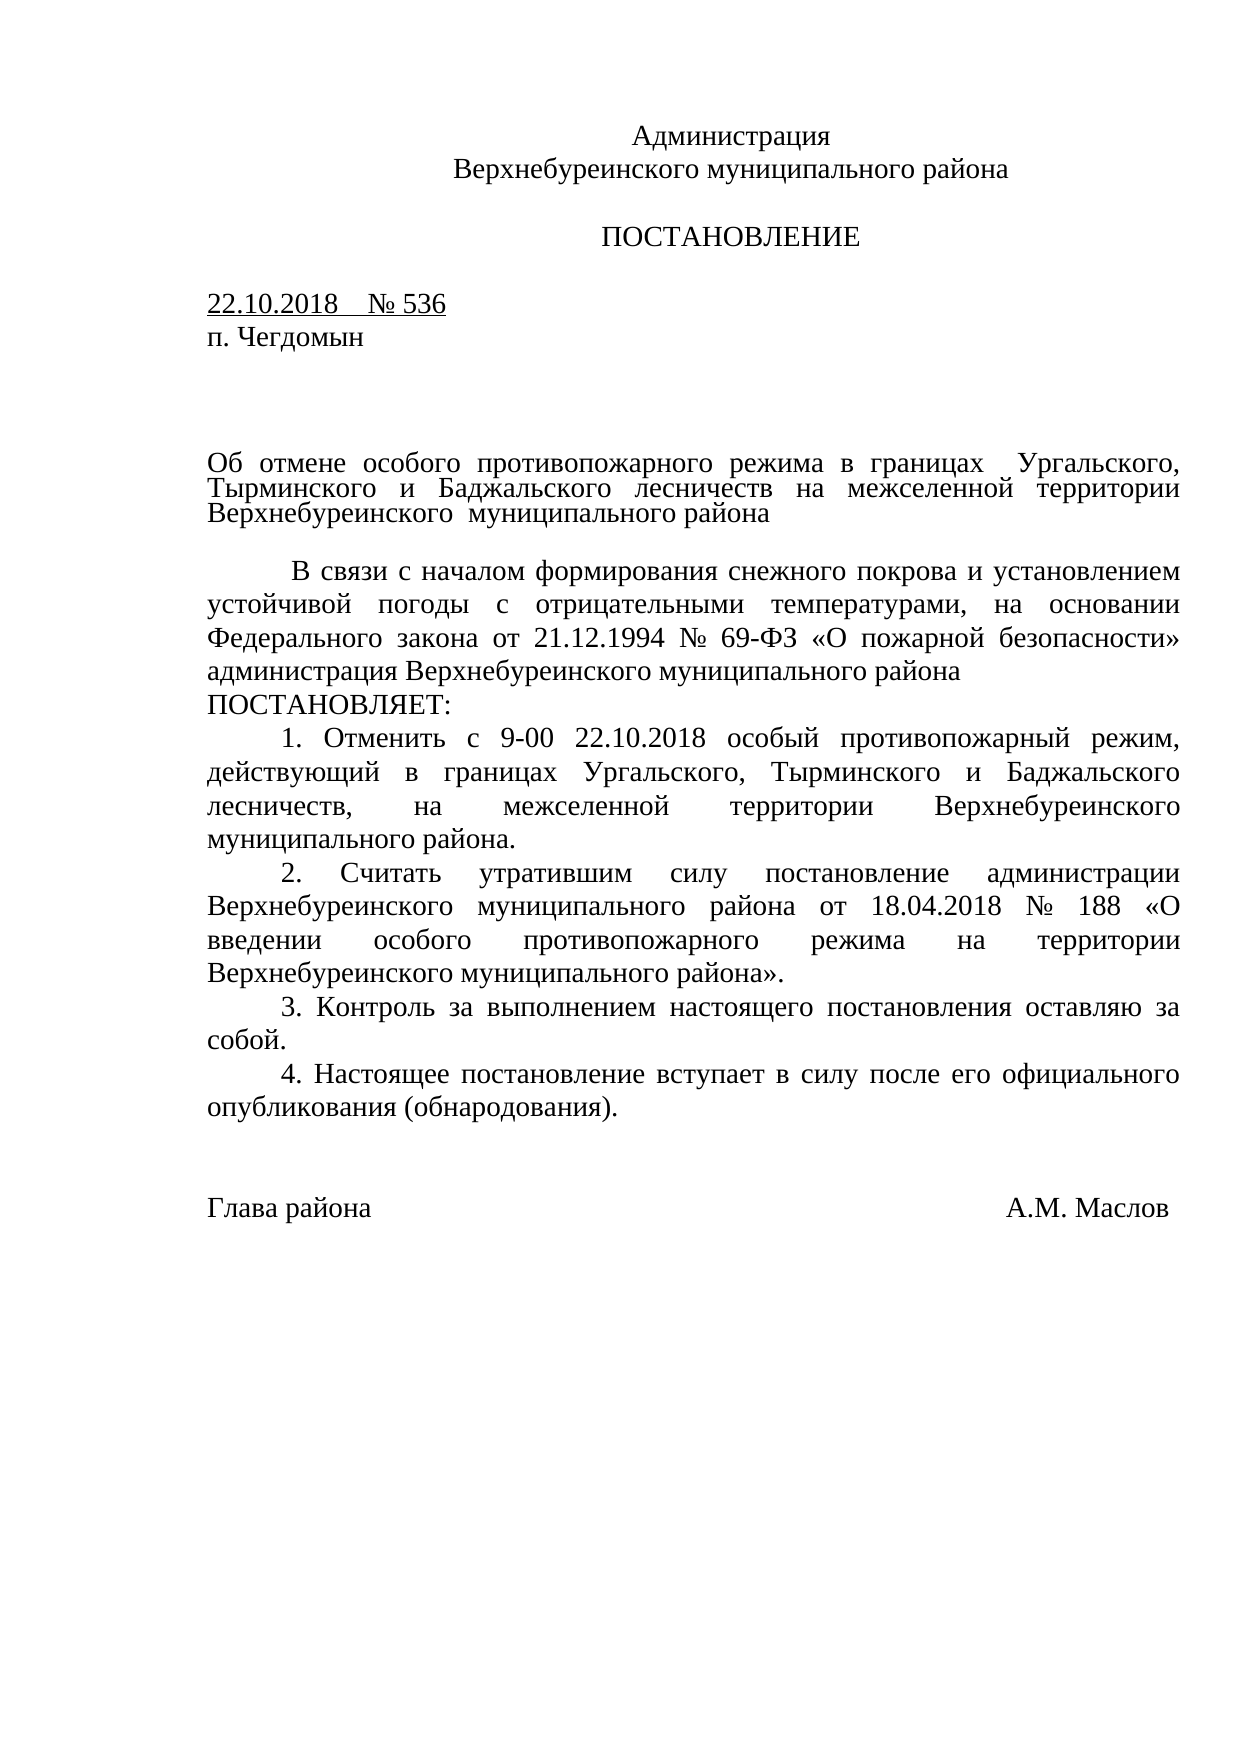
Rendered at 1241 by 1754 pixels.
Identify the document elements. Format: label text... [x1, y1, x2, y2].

text 4. Настоящее постановление вступает в силу после его официального опубликования (обнародования). [207, 1056, 1181, 1123]
text ПОСТАНОВЛЕНИЕ [207, 219, 1181, 252]
text 1. Отменить с 9-00 22.10.2018 особый противопожарный режим, действующий в границах Ургальского, Тырминского и Баджальского лесничеств, на межселенной территории Верхнебуреинского муниципального района. [207, 721, 1181, 855]
text 22.10.2018 № 536 [207, 286, 1181, 319]
text Об отмене особого противопожарного режима в границах Ургальского, Тырминского и Баджальского лесничеств на межселенной территории Верхнебуреинского муниципального района [207, 453, 1181, 528]
text 2. Считать утратившим силу постановление администрации Верхнебуреинского муниципального района от 18.04.2018 № 188 «О введении особого противопожарного режима на территории Верхнебуреинского муниципального района». [207, 855, 1181, 989]
text Глава района А.М. Маслов [207, 1190, 1181, 1224]
text п. Чегдомын [207, 319, 1181, 353]
text 3. Контроль за выполнением настоящего постановления оставляю за собой. [207, 989, 1181, 1056]
text Верхнебуреинского муниципального района [207, 152, 1181, 185]
text Администрация [207, 118, 1181, 152]
text В связи с началом формирования снежного покрова и установлением устойчивой погоды с отрицательными температурами, на основании Федерального закона от 21.12.1994 № 69-ФЗ «О пожарной безопасности» администрация Верхнебуреинского муниципального района [207, 553, 1181, 687]
text ПОСТАНОВЛЯЕТ: [207, 687, 1181, 721]
